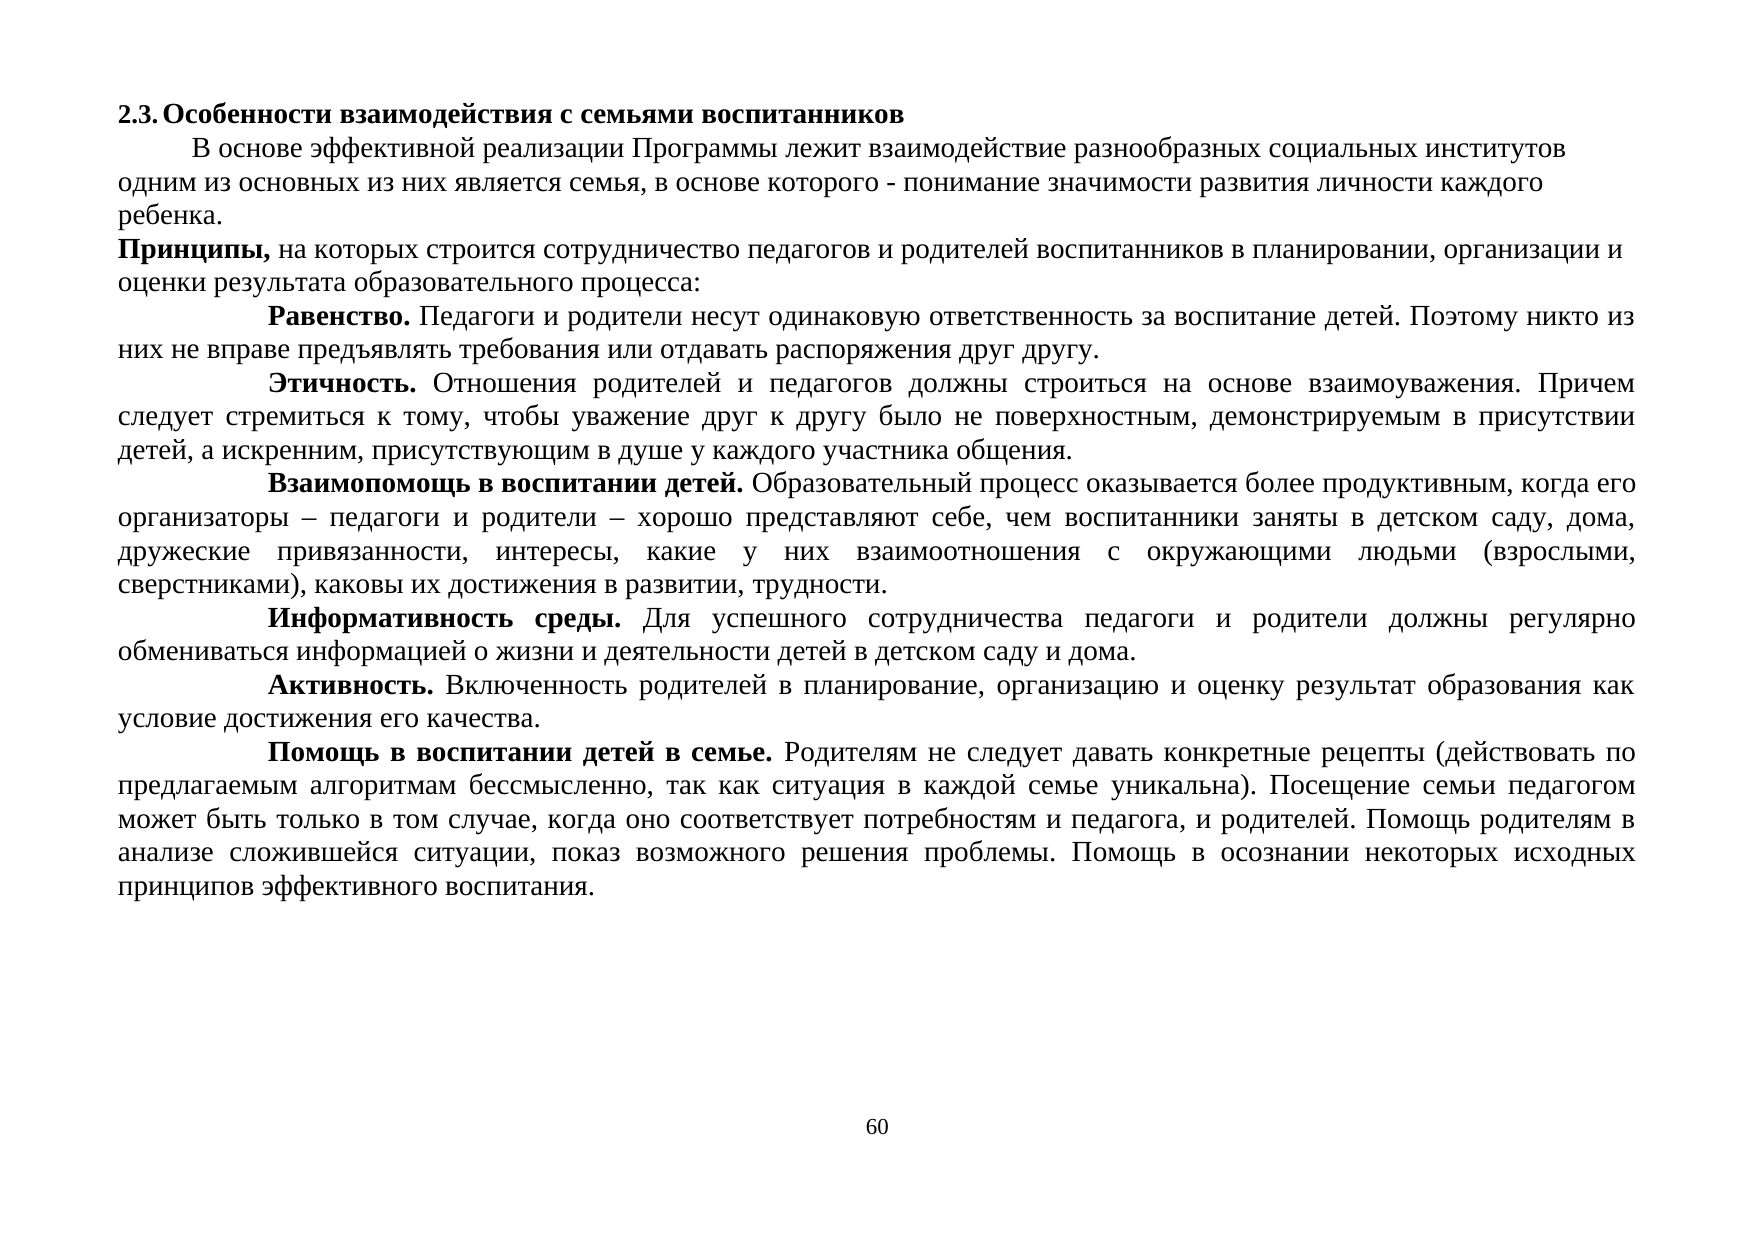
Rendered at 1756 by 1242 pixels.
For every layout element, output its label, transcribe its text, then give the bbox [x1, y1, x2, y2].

text Информативность среды. Для успешного сотрудничества педагоги и родители должны регулярно обмениваться информацией о жизни и деятельности детей в детском саду и дома. [118, 600, 1637, 667]
text Равенство. Педагоги и родители несут одинаковую ответственность за воспитание детей. Поэтому никто из них не вправе предъявлять требования или отдавать распоряжения друг другу. [118, 298, 1637, 365]
text Этичность. Отношения родителей и педагогов должны строиться на основе взаимоуважения. Причем следует стремиться к тому, чтобы уважение друг к другу было не поверхностным, демонстрируемым в присутствии детей, а искренним, присутствующим в душе у каждого участника общения. [118, 365, 1636, 466]
text Помощь в воспитании детей в семье. Родителям не следует давать конкретные рецепты (действовать по предлагаемым алгоритмам бессмысленно, так как ситуация в каждой семье уникальна). Посещение семьи педагогом может быть только в том случае, когда оно соответствует потребностям и педагога, и родителей. Помощь родителям в анализе сложившейся ситуации, показ возможного решения проблемы. Помощь в осознании некоторых исходных принципов эффективного воспитания. [118, 734, 1637, 902]
text Взаимопомощь в воспитании детей. Образовательный процесс оказывается более продуктивным, когда его организаторы – педагоги и родители – хорошо представляют себе, чем воспитанники заняты в детском саду, дома, дружеские привязанности, интересы, какие у них взаимоотношения с окружающими людьми (взрослыми, сверстниками), каковы их достижения в развитии, трудности. [118, 466, 1637, 600]
subtitle Особенности взаимодействия с семьями воспитанников [118, 97, 1722, 130]
text В основе эффективной реализации Программы лежит взаимодействие разнообразных социальных институтов одним из основных из них является семья, в основе которого - понимание значимости развития личности каждого ребенка. [118, 130, 1569, 231]
text Активность. Включенность родителей в планирование, организацию и оценку результат образования как условие достижения его качества. [118, 667, 1636, 734]
text Принципы, на которых строится сотрудничество педагогов и родителей воспитанников в планировании, организации и оценки результата образовательного процесса: [118, 231, 1626, 298]
